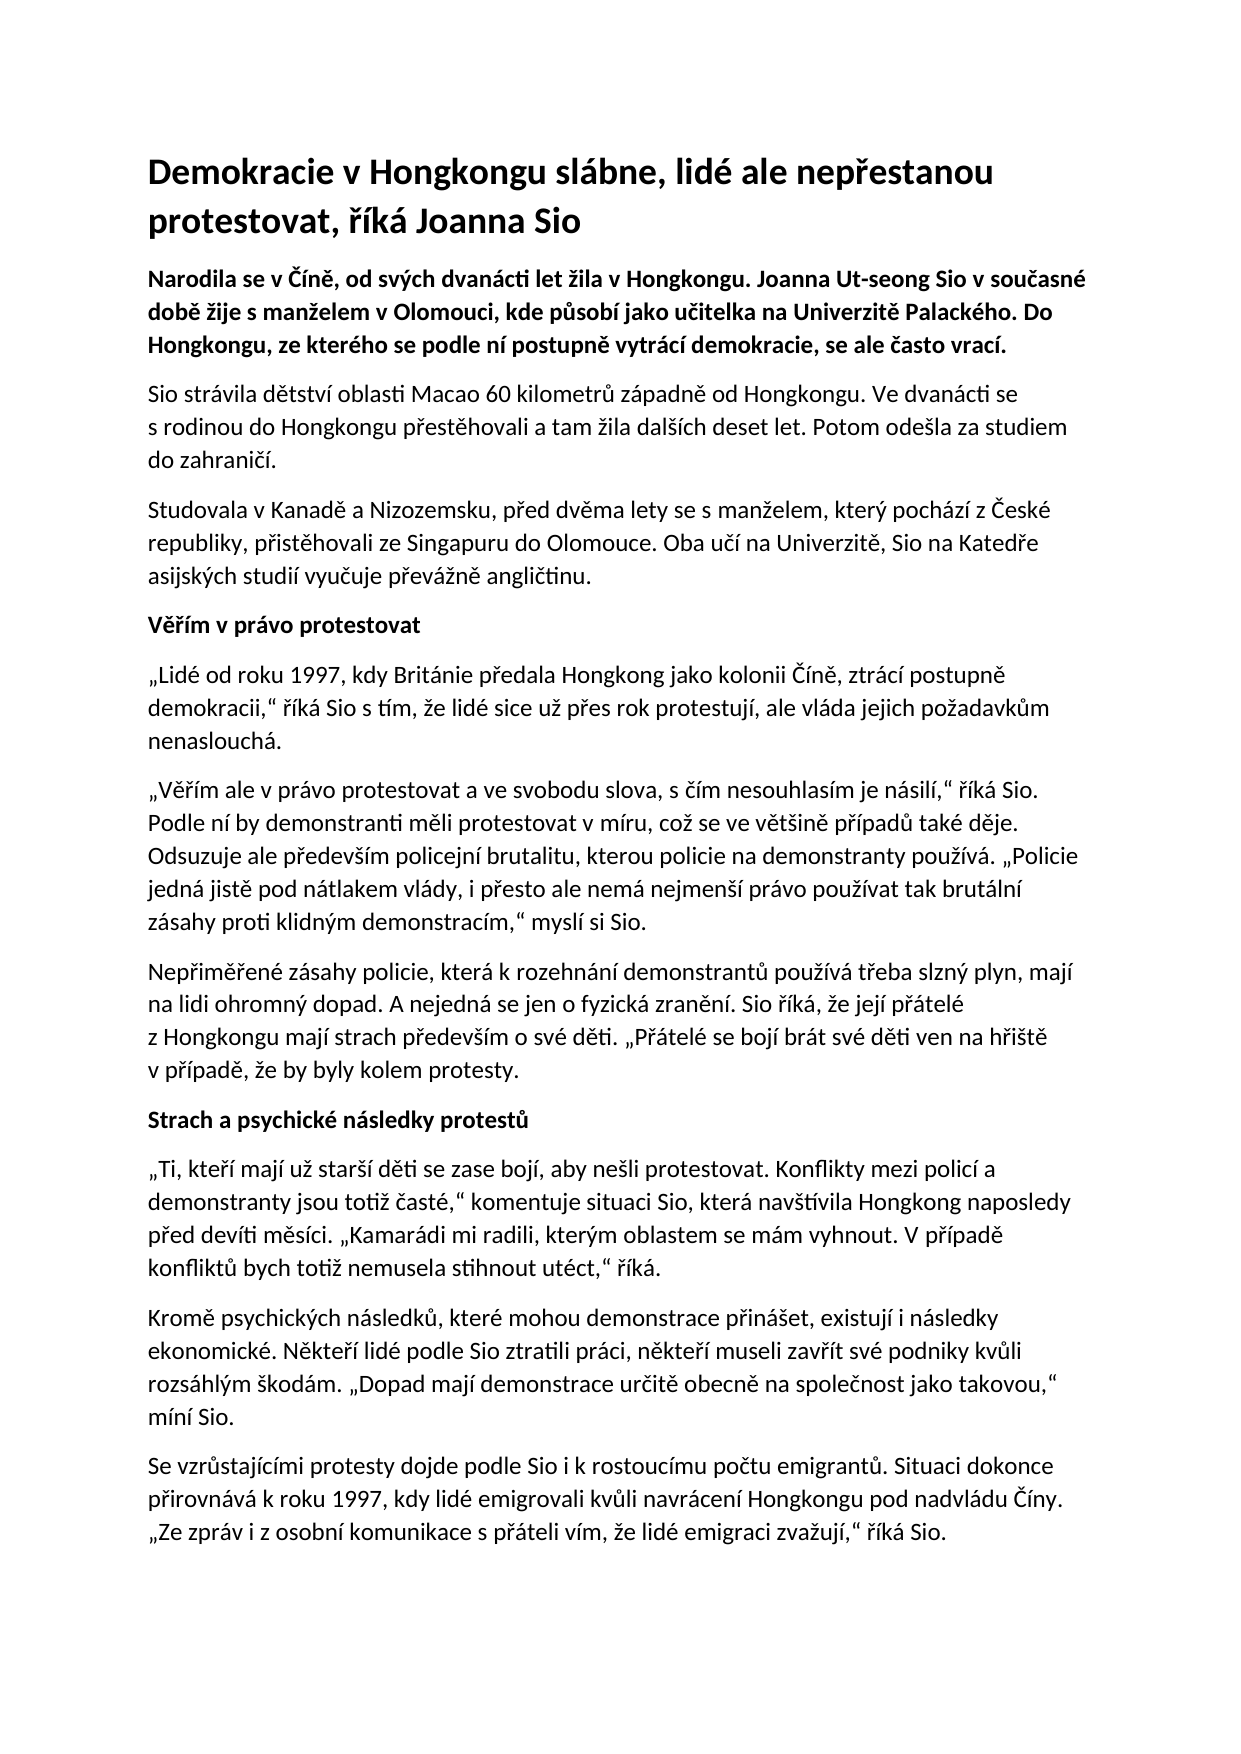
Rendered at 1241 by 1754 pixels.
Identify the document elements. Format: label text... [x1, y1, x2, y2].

text Se vzrůstajícími protesty dojde podle Sio i k rostoucímu počtu emigrantů. Situaci dokonce přirovnává k roku 1997, kdy lidé emigrovali kvůli navrácení Hongkongu pod nadvládu Číny. „Ze zpráv i z osobní komunikace s přáteli vím, že lidé emigraci zvažují,“ říká Sio. [148, 1450, 1093, 1547]
text „Lidé od roku 1997, kdy Británie předala Hongkong jako kolonii Číně, ztrácí postupně demokracii,“ říká Sio s tím, že lidé sice už přes rok protestují, ale vláda jejich požadavkům nenaslouchá. [148, 659, 1093, 755]
text Demokracie v Hongkongu slábne, lidé ale nepřestanou protestovat, říká Joanna Sio [148, 148, 1093, 243]
text Strach a psychické následky protestů [148, 1104, 1093, 1134]
text Věřím v právo protestovat [148, 609, 1093, 640]
text Studovala v Kanadě a Nizozemsku, před dvěma lety se s manželem, který pochází z České republiky, přistěhovali ze Singapuru do Olomouce. Oba učí na Univerzitě, Sio na Katedře asijských studií vyučuje převážně angličtinu. [148, 494, 1093, 590]
text Narodila se v Číně, od svých dvanácti let žila v Hongkongu. Joanna Ut-seong Sio v současné době žije s manželem v Olomouci, kde působí jako učitelka na Univerzitě Palackého. Do Hongkongu, ze kterého se podle ní postupně vytrácí demokracie, se ale často vrací. [148, 263, 1093, 359]
text Kromě psychických následků, které mohou demonstrace přinášet, existují i následky ekonomické. Někteří lidé podle Sio ztratili práci, někteří museli zavřít své podniky kvůli rozsáhlým škodám. „Dopad mají demonstrace určitě obecně na společnost jako takovou,“ míní Sio. [148, 1302, 1093, 1431]
text Sio strávila dětství oblasti Macao 60 kilometrů západně od Hongkongu. Ve dvanácti se s rodinou do Hongkongu přestěhovali a tam žila dalších deset let. Potom odešla za studiem do zahraničí. [148, 379, 1093, 475]
text „Ti, kteří mají už starší děti se zase bojí, aby nešli protestovat. Konflikty mezi policí a demonstranty jsou totiž časté,“ komentuje situaci Sio, která navštívila Hongkong naposledy před devíti měsíci. „Kamarádi mi radili, kterým oblastem se mám vyhnout. V případě konfliktů bych totiž nemusela stihnout utéct,“ říká. [148, 1154, 1093, 1283]
text Nepřiměřené zásahy policie, která k rozehnání demonstrantů používá třeba slzný plyn, mají na lidi ohromný dopad. A nejedná se jen o fyzická zranění. Sio říká, že její přátelé z Hongkongu mají strach především o své děti. „Přátelé se bojí brát své děti ven na hřiště v případě, že by byly kolem protesty. [148, 956, 1093, 1085]
text „Věřím ale v právo protestovat a ve svobodu slova, s čím nesouhlasím je násilí,“ říká Sio. Podle ní by demonstranti měli protestovat v míru, což se ve většině případů také děje. Odsuzuje ale především policejní brutalitu, kterou policie na demonstranty používá. „Policie jedná jistě pod nátlakem vlády, i přesto ale nemá nejmenší právo používat tak brutální zásahy proti klidným demonstracím,“ myslí si Sio. [148, 774, 1093, 937]
